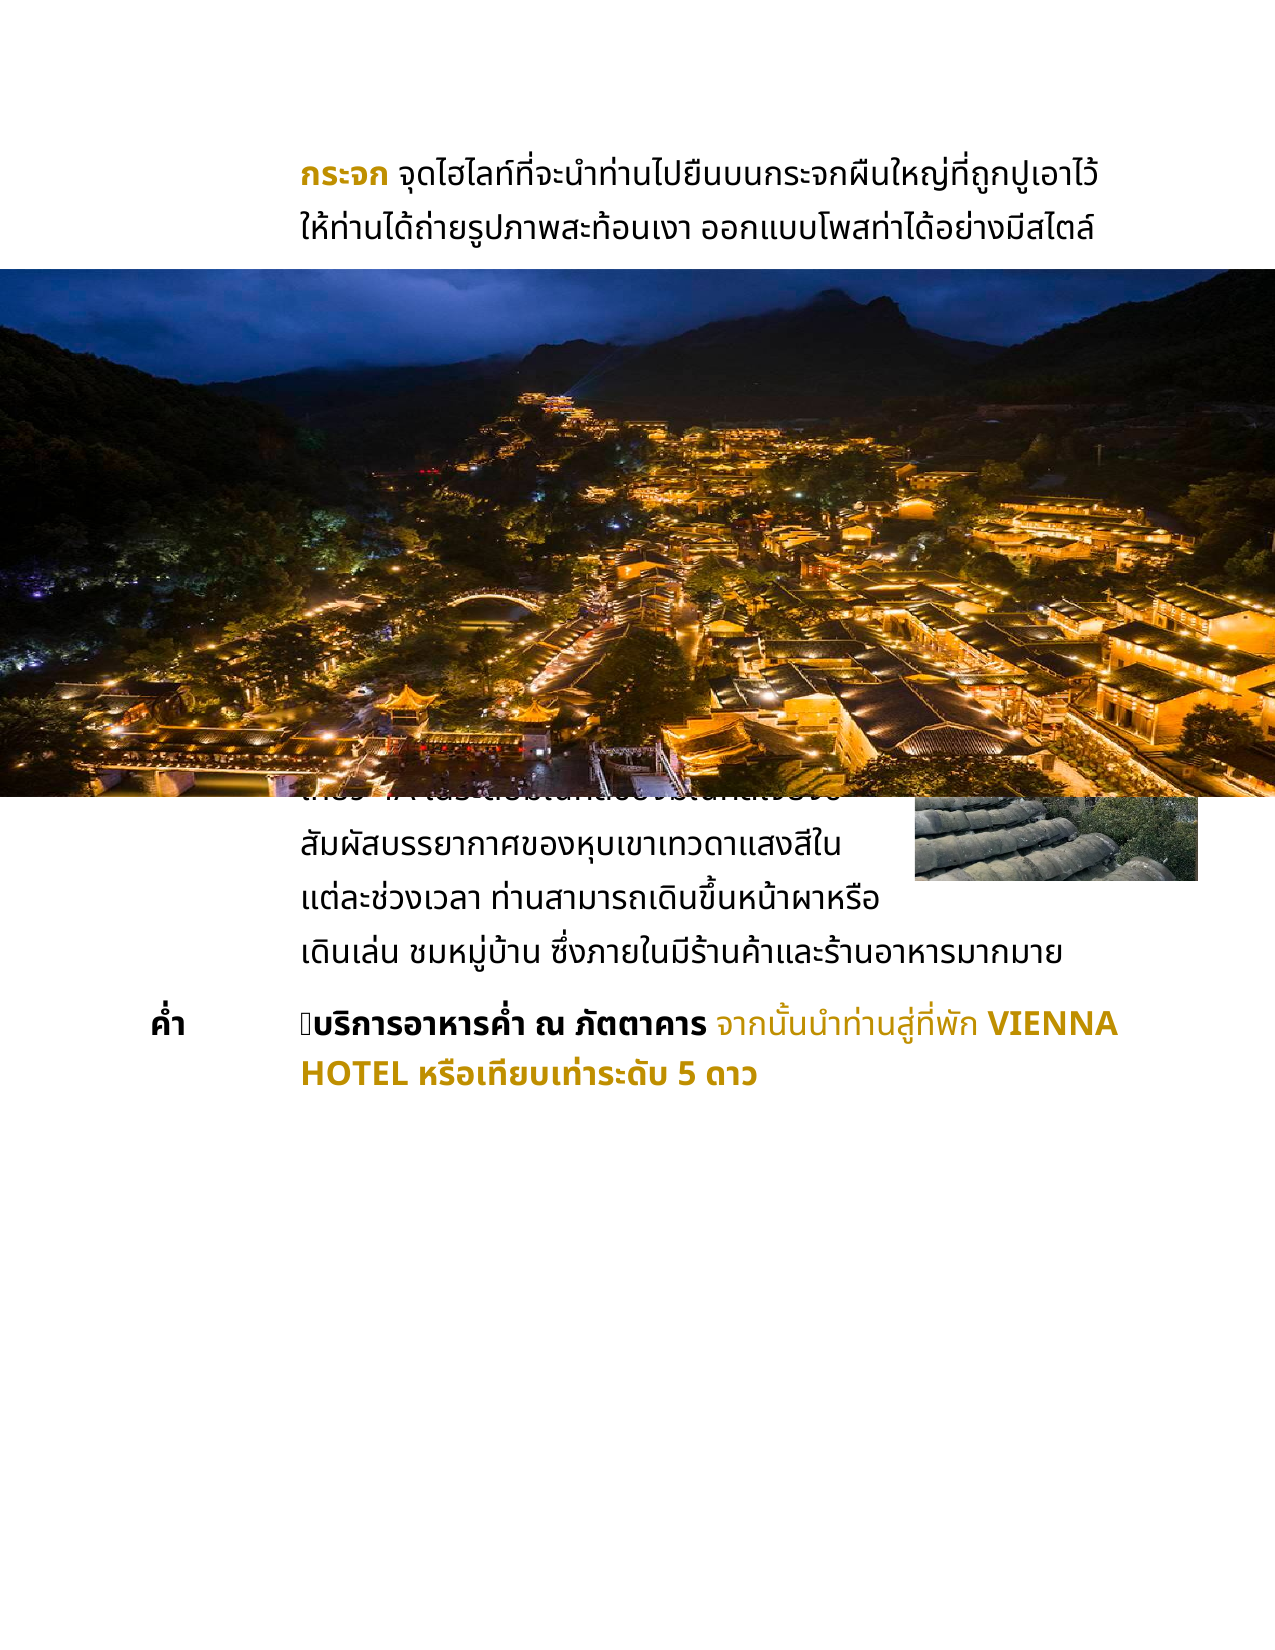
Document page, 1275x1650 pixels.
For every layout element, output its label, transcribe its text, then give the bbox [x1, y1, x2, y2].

picture [0, 269, 1275, 879]
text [150, 150, 1125, 255]
text ค่ำ บริการอาหารค่ำ ณ ภัตตาคาร จากนั้นนำท่านสู่ที่พัก VIENNA HOTEL หรือเทียบเท่าระดับ 5 ดาว [150, 999, 1125, 1101]
text กลางวัน บริการอาหารกลางวัน ณ ภัตตาคาร จากนั้นนำท่านสู่ หุบเขาเทวดา อยู่ที่เมืองซ่างเหรา มณฑลเจียงซีทางภาคใต้ของจีน เป็นหมู่บ้านเก่าแก่โบราณมาก มีมาตั้งแต่สมัยสามก๊กหรือราวกว่า 2,000 ปีก่อน สิ่งแวดล้อมธรรมชาติสวยงาม วัดวาอารามและศาลเจ้าโบราณที่รักษาไว้อย่างดี หุบเขาเทวดาหนึ่งเดียวของจีนที่มีหมู่บ้านแบบห้อยแขวนอยู่ติดกับ เชิงผา หลอมรวมทัศนียภาพของธรรมชาติและวัฒนธรรมท้องถิ่นกันได้อย่างลงตัว ปัจจุบันได้รับสถานะเป็นสถานที่ท่องเที่ยว 4A ในระดับมณฑลของมณฑลเจียงซี สัมผัสบรรยากาศของหุบเขาเทวดาแสงสีในแต่ละช่วงเวลา ท่านสามารถเดินขึ้นหน้าผาหรือเดินเล่น ชมหมู่บ้าน ซึ่งภายในมีร้านค้าและร้านอาหารมากมาย [150, 797, 1125, 979]
